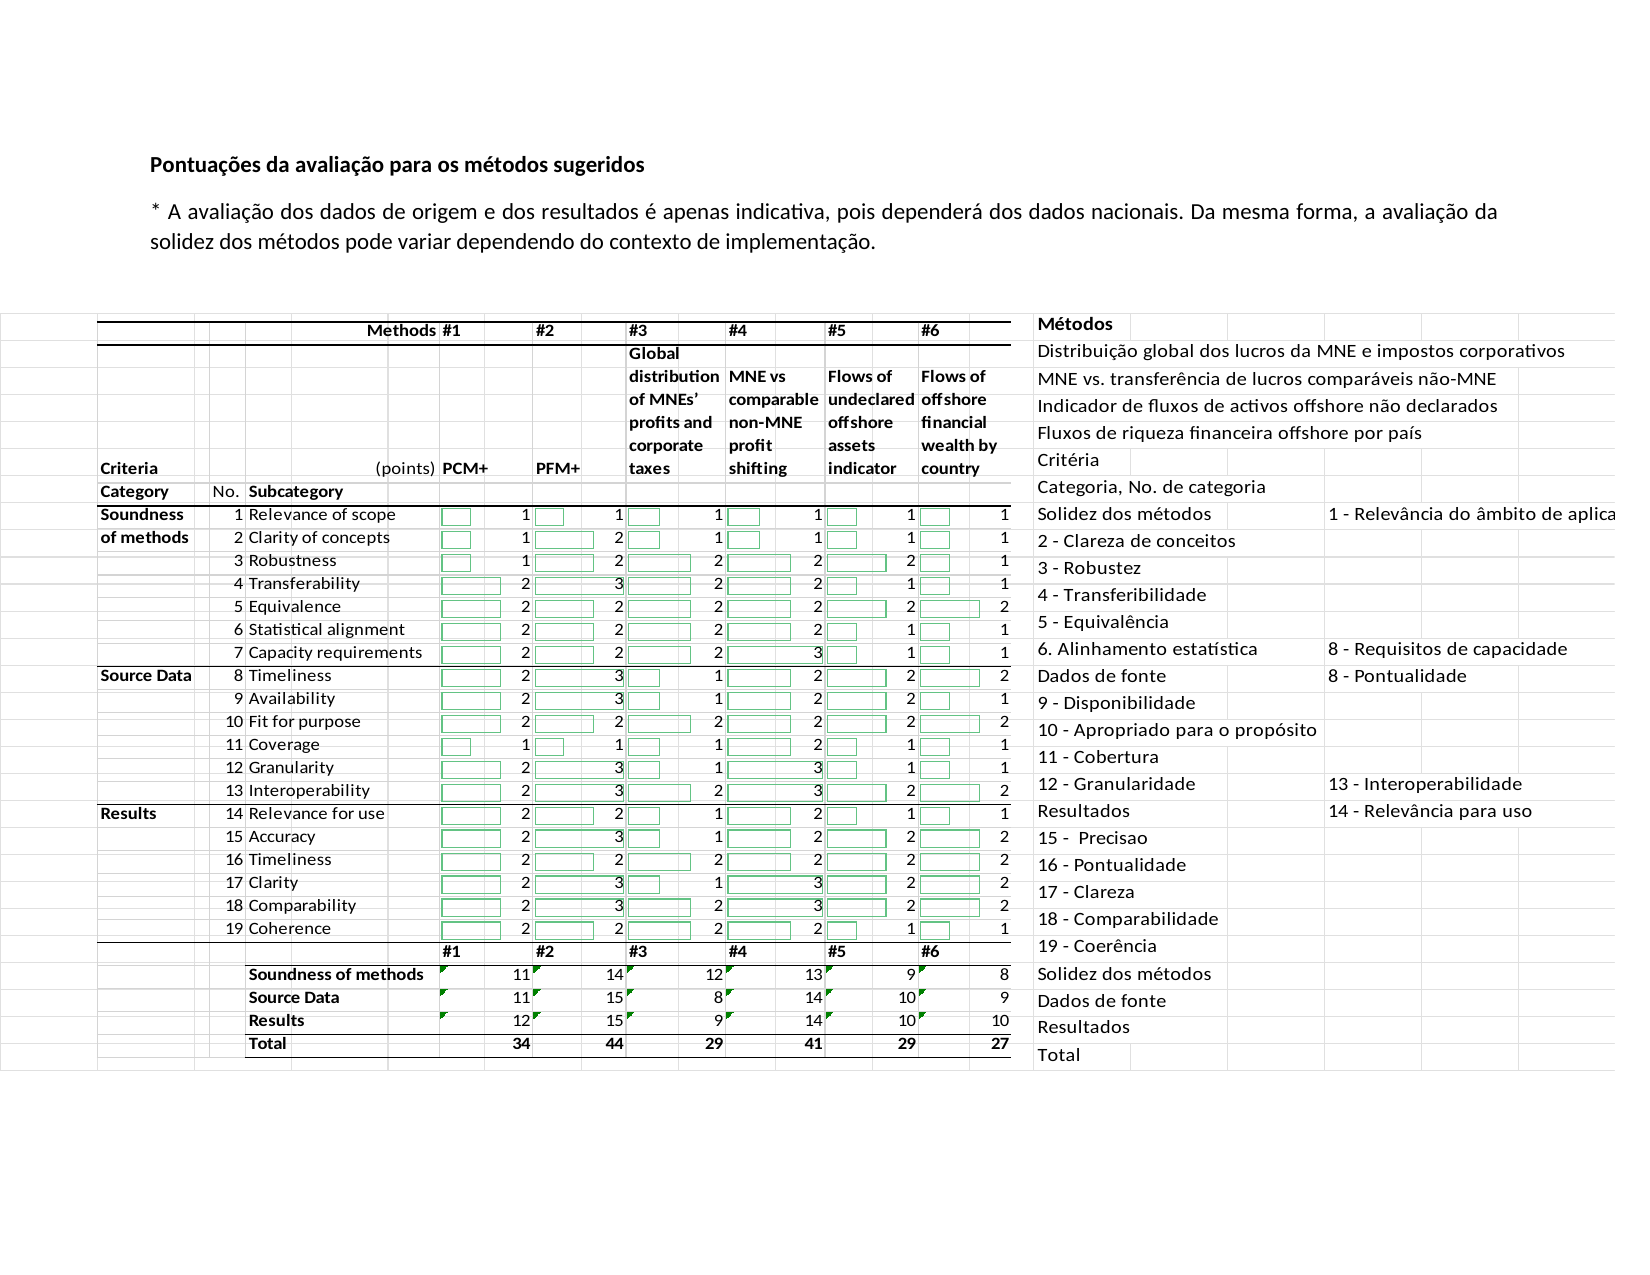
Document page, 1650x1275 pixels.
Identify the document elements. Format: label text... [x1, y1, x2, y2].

text * A avaliação dos dados de origem e dos resultados é apenas indicativa, pois dependerá dos dados nacionais. Da mesma forma, a avaliação da solidez dos métodos pode variar dependendo do contexto de implementação. [150, 197, 1500, 255]
text Pontuações da avaliação para os métodos sugeridos [150, 150, 1500, 178]
